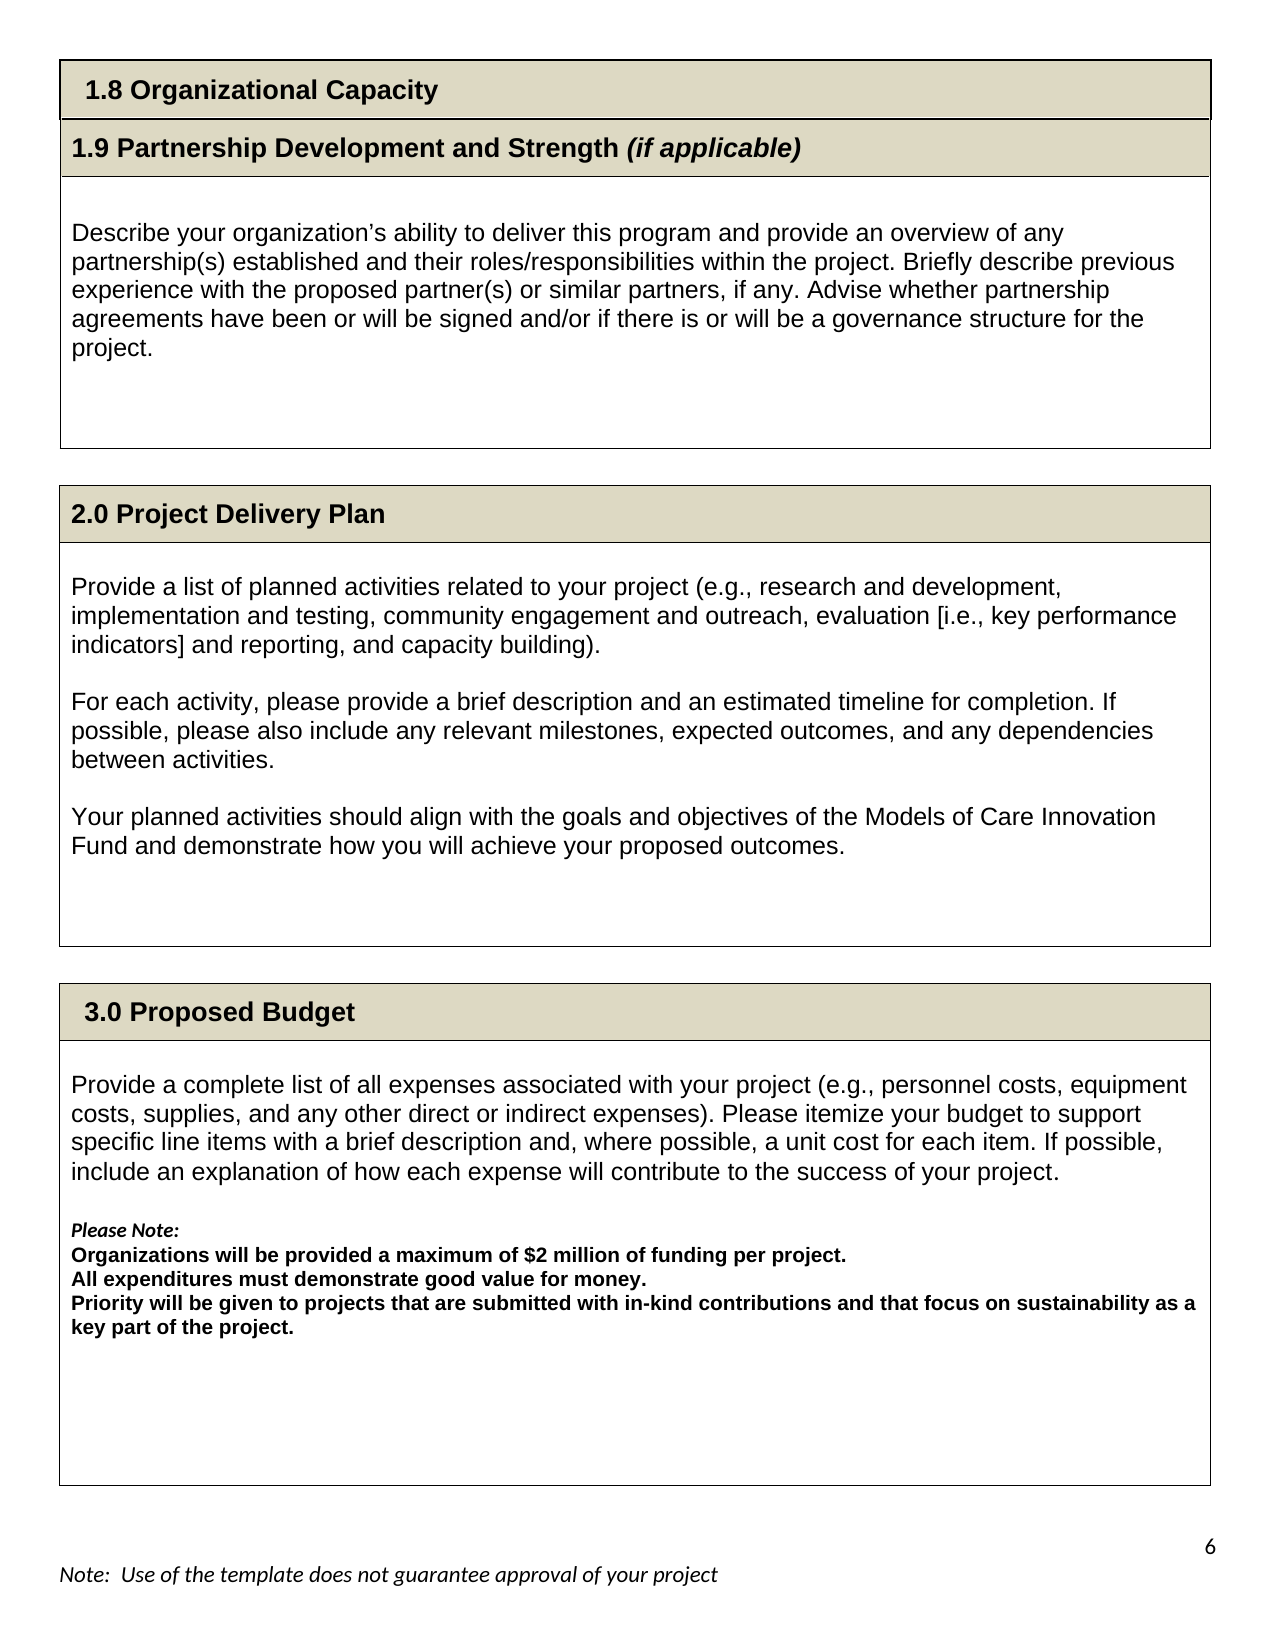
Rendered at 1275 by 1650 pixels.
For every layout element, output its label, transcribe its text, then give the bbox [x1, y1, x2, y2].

table_header 3.0 Proposed Budget [60, 984, 1210, 1040]
table_cell Provide a complete list of all expenses associated with your project (e.g., personnel costs, equipment costs, supplies, and any other direct or indirect expenses). Please itemize your budget to support specific line items with a brief description and, where possible, a unit cost for each item. If possible, include an explanation of how each expense will contribute to the success of your project. Please Note: Organizations will be provided a maximum of $2 million of funding per project. All expenditures must demonstrate good value for money. Priority will be given to projects that are submitted with in-kind contributions and that focus on sustainability as a key part of the project. [60, 1041, 1210, 1485]
table_header 2.0 Project Delivery Plan [60, 486, 1210, 542]
table_header 1.8 Organizational Capacity [61, 61, 1210, 117]
table_cell Describe your organization’s ability to deliver this program and provide an overview of any partnership(s) established and their roles/responsibilities within the project. Briefly describe previous experience with the proposed partner(s) or similar partners, if any. Advise whether partnership agreements have been or will be signed and/or if there is or will be a governance structure for the project. [61, 176, 1210, 448]
table_cell 1.9 Partnership Development and Strength (if applicable) [61, 118, 1210, 176]
table_cell Provide a list of planned activities related to your project (e.g., research and development, implementation and testing, community engagement and outreach, evaluation [i.e., key performance indicators] and reporting, and capacity building). For each activity, please provide a brief description and an estimated timeline for completion. If possible, please also include any relevant milestones, expected outcomes, and any dependencies between activities. Your planned activities should align with the goals and objectives of the Models of Care Innovation Fund and demonstrate how you will achieve your proposed outcomes. [60, 543, 1210, 946]
